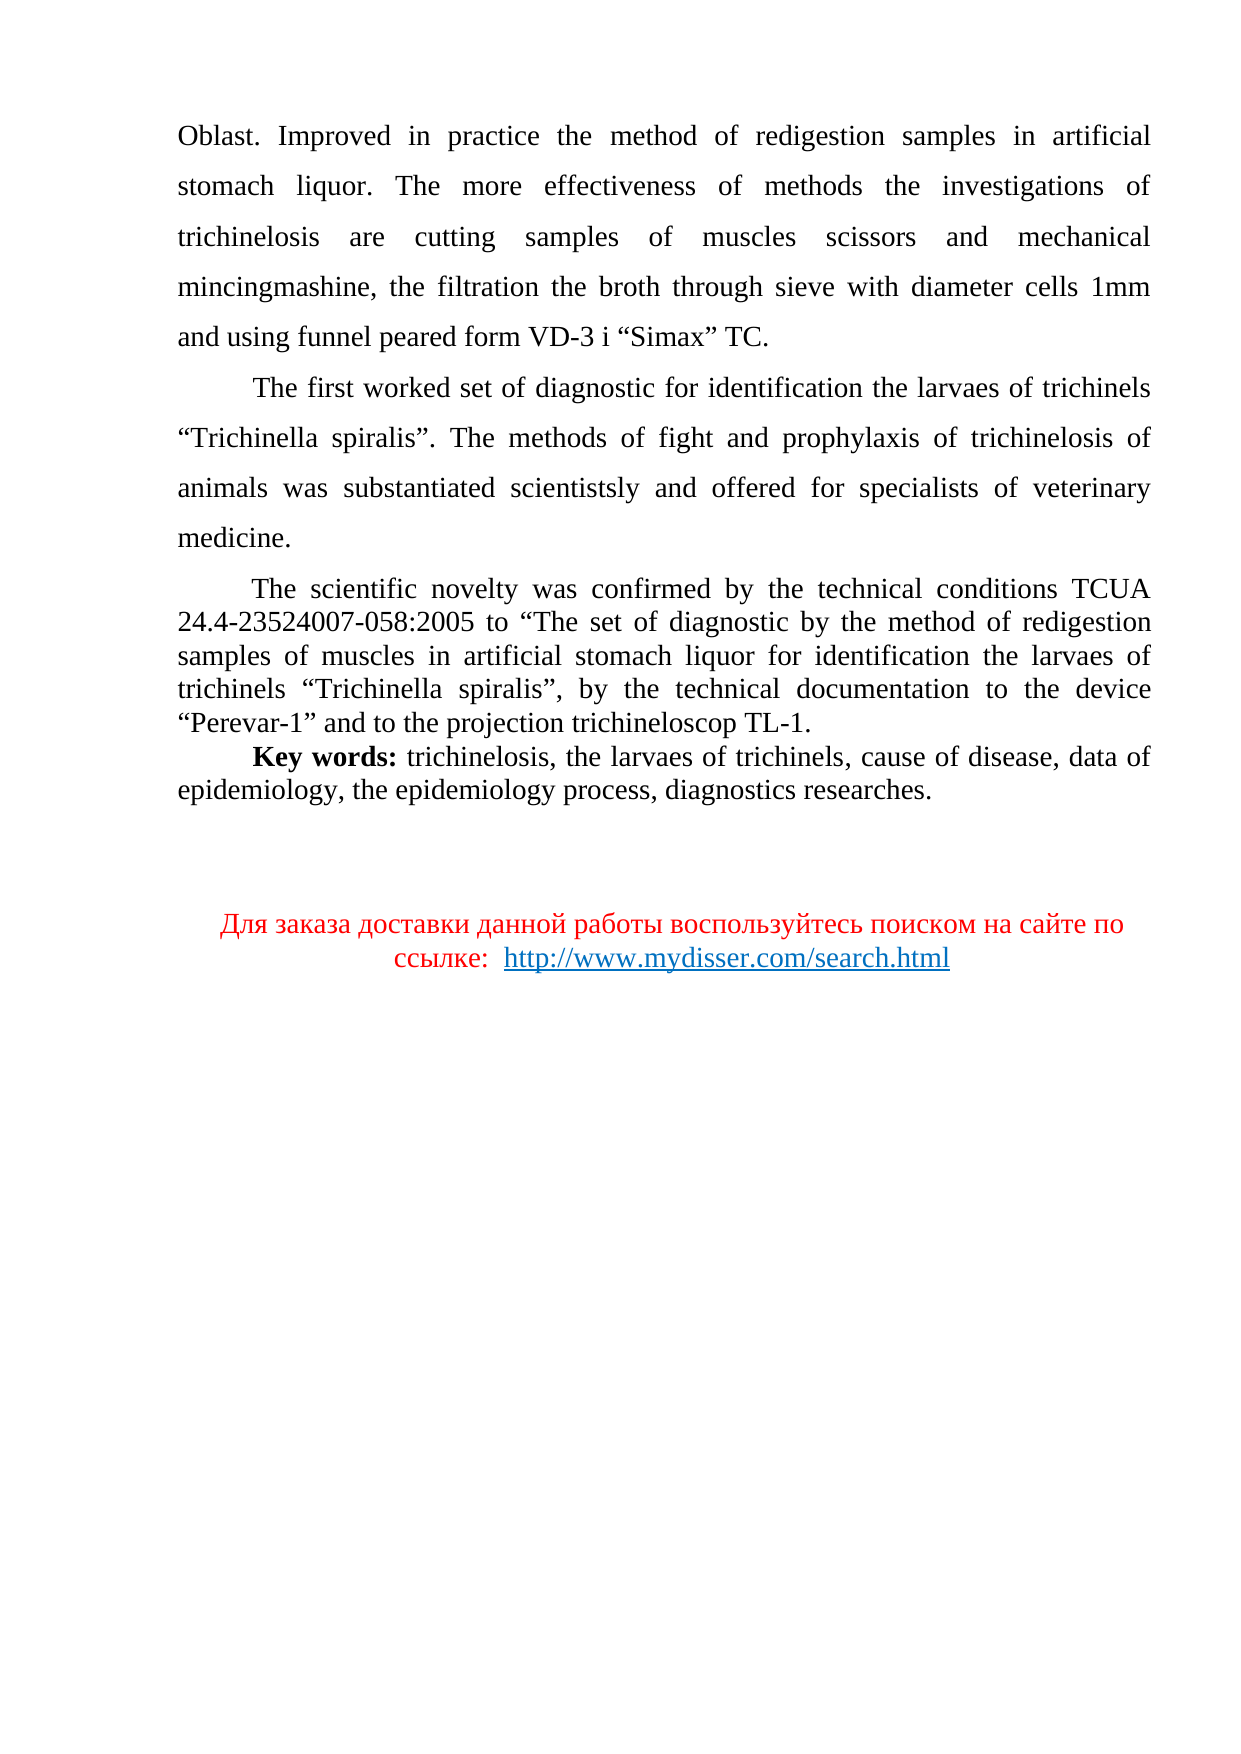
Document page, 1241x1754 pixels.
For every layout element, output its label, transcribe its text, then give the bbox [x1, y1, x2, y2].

text The scientific novelty was confirmed by the technical conditions TCUA 24.4-23524007-058:2005 to “The set of diagnostic by the method of redigestion samples of muscles in artificial stomach liquor for identification the larvaes of trichinels “Trichinella spiralis”, by the technical documentation to the device “Perevar-1” and to the projection trichineloscop TL-1. [177, 571, 1152, 739]
text The first worked set of diagnostic for identification the larvaes of trichinels “Trichinella spiralis”. The methods of fight and prophylaxis of trichinelosis of animals was substantiated scientistsly and offered for specialists of veterinary medicine. [177, 370, 1152, 554]
text Для заказа доставки данной работы воспользуйтесь поиском на сайте по ссылке: http://www.mydisser.com/search.html [177, 906, 1167, 973]
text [177, 118, 1152, 353]
text Key words: trichinelosis, the larvaes of trichinels, cause of disease, data of epidemiology, the epidemiology process, diagnostics researches. [177, 739, 1152, 806]
